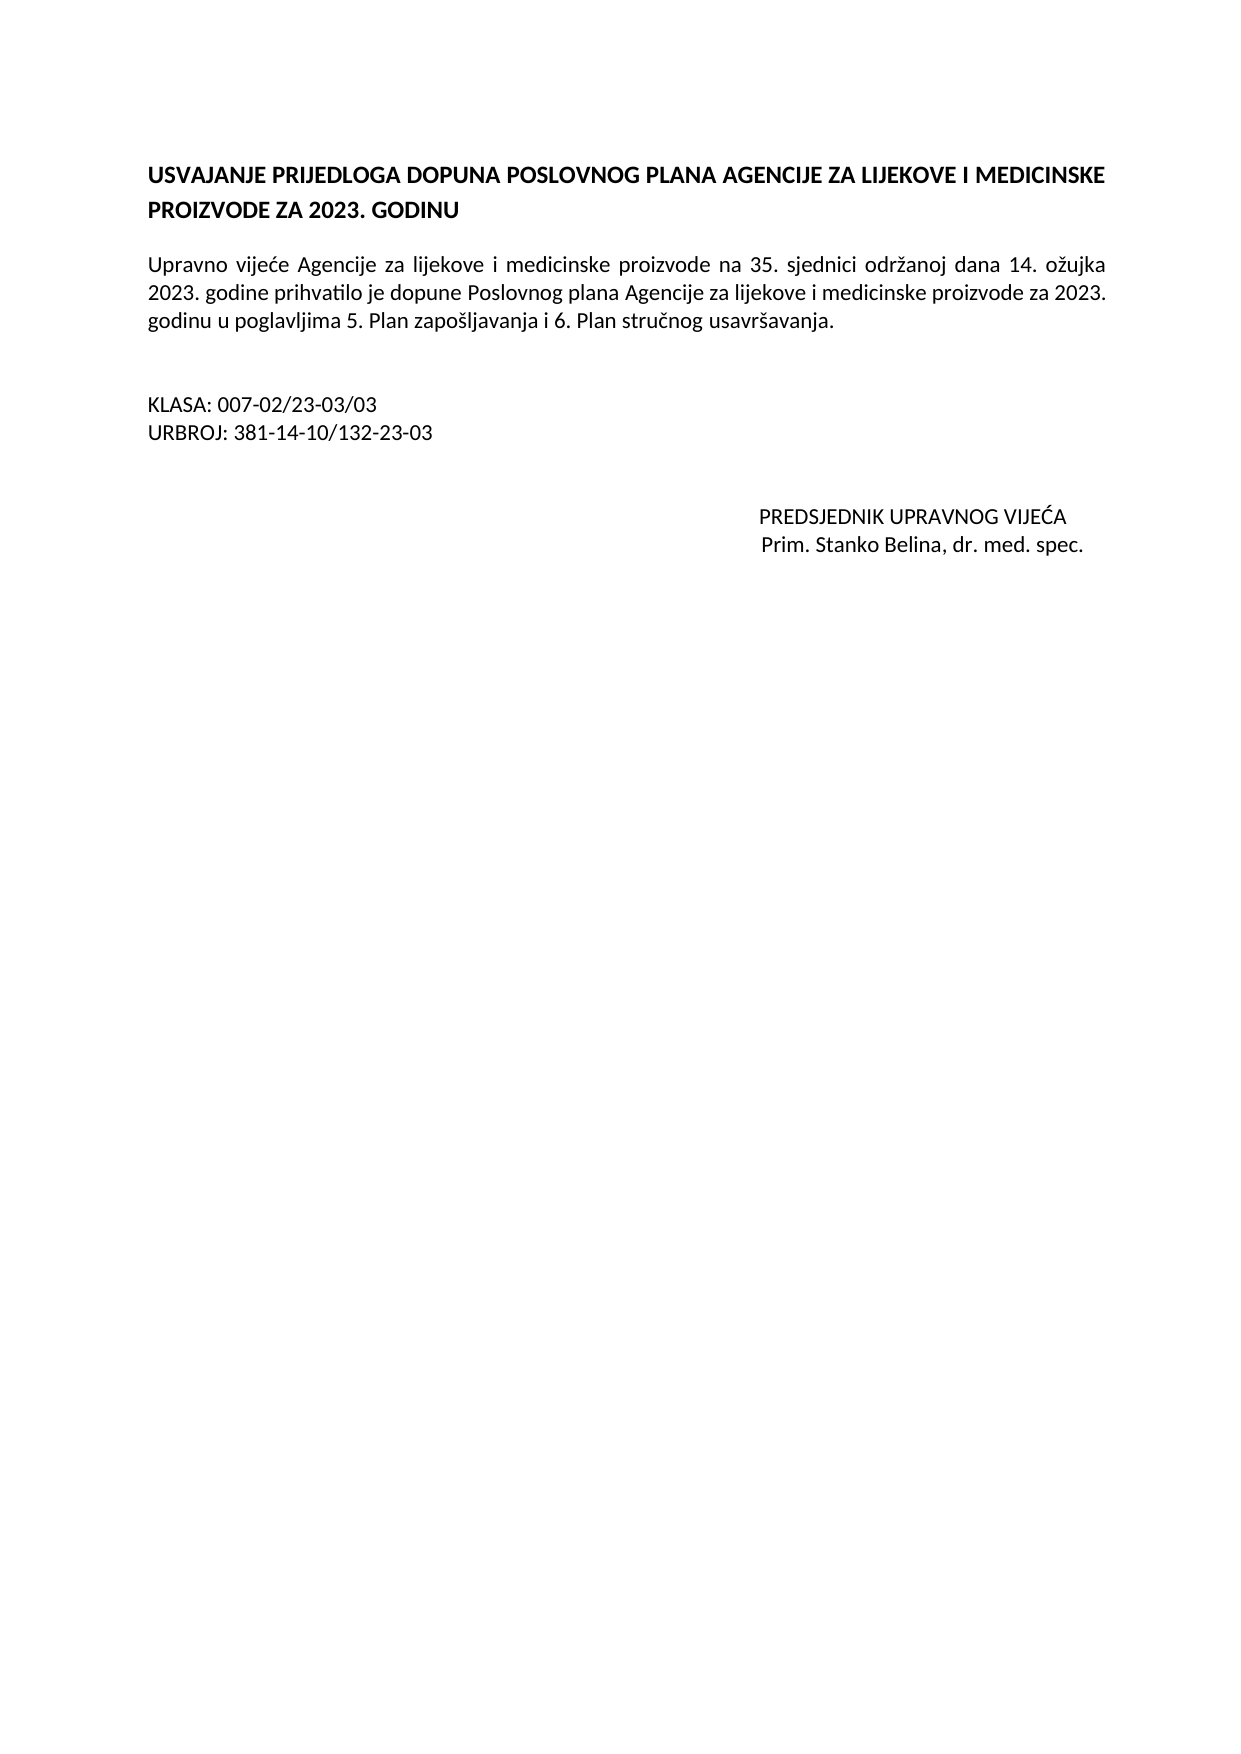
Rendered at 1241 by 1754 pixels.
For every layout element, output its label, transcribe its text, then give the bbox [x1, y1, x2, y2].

text KLASA: 007-02/23-03/03 [148, 390, 1107, 418]
text Upravno vijeće Agencije za lijekove i medicinske proizvode na 35. sjednici održanoj dana 14. ožujka 2023. godine prihvatilo je dopune Poslovnog plana Agencije za lijekove i medicinske proizvode za 2023. godinu u poglavljima 5. Plan zapošljavanja i 6. Plan stručnog usavršavanja. [148, 250, 1107, 334]
text PREDSJEDNIK UPRAVNOG VIJEĆA [738, 502, 1107, 530]
text URBROJ: 381-14-10/132-23-03 [148, 418, 1107, 446]
text USVAJANJE PRIJEDLOGA DOPUNA POSLOVNOG PLANA AGENCIJE ZA LIJEKOVE I MEDICINSKE PROIZVODE ZA 2023. GODINU [148, 159, 1107, 225]
text Prim. Stanko Belina, dr. med. spec. [738, 530, 1107, 558]
